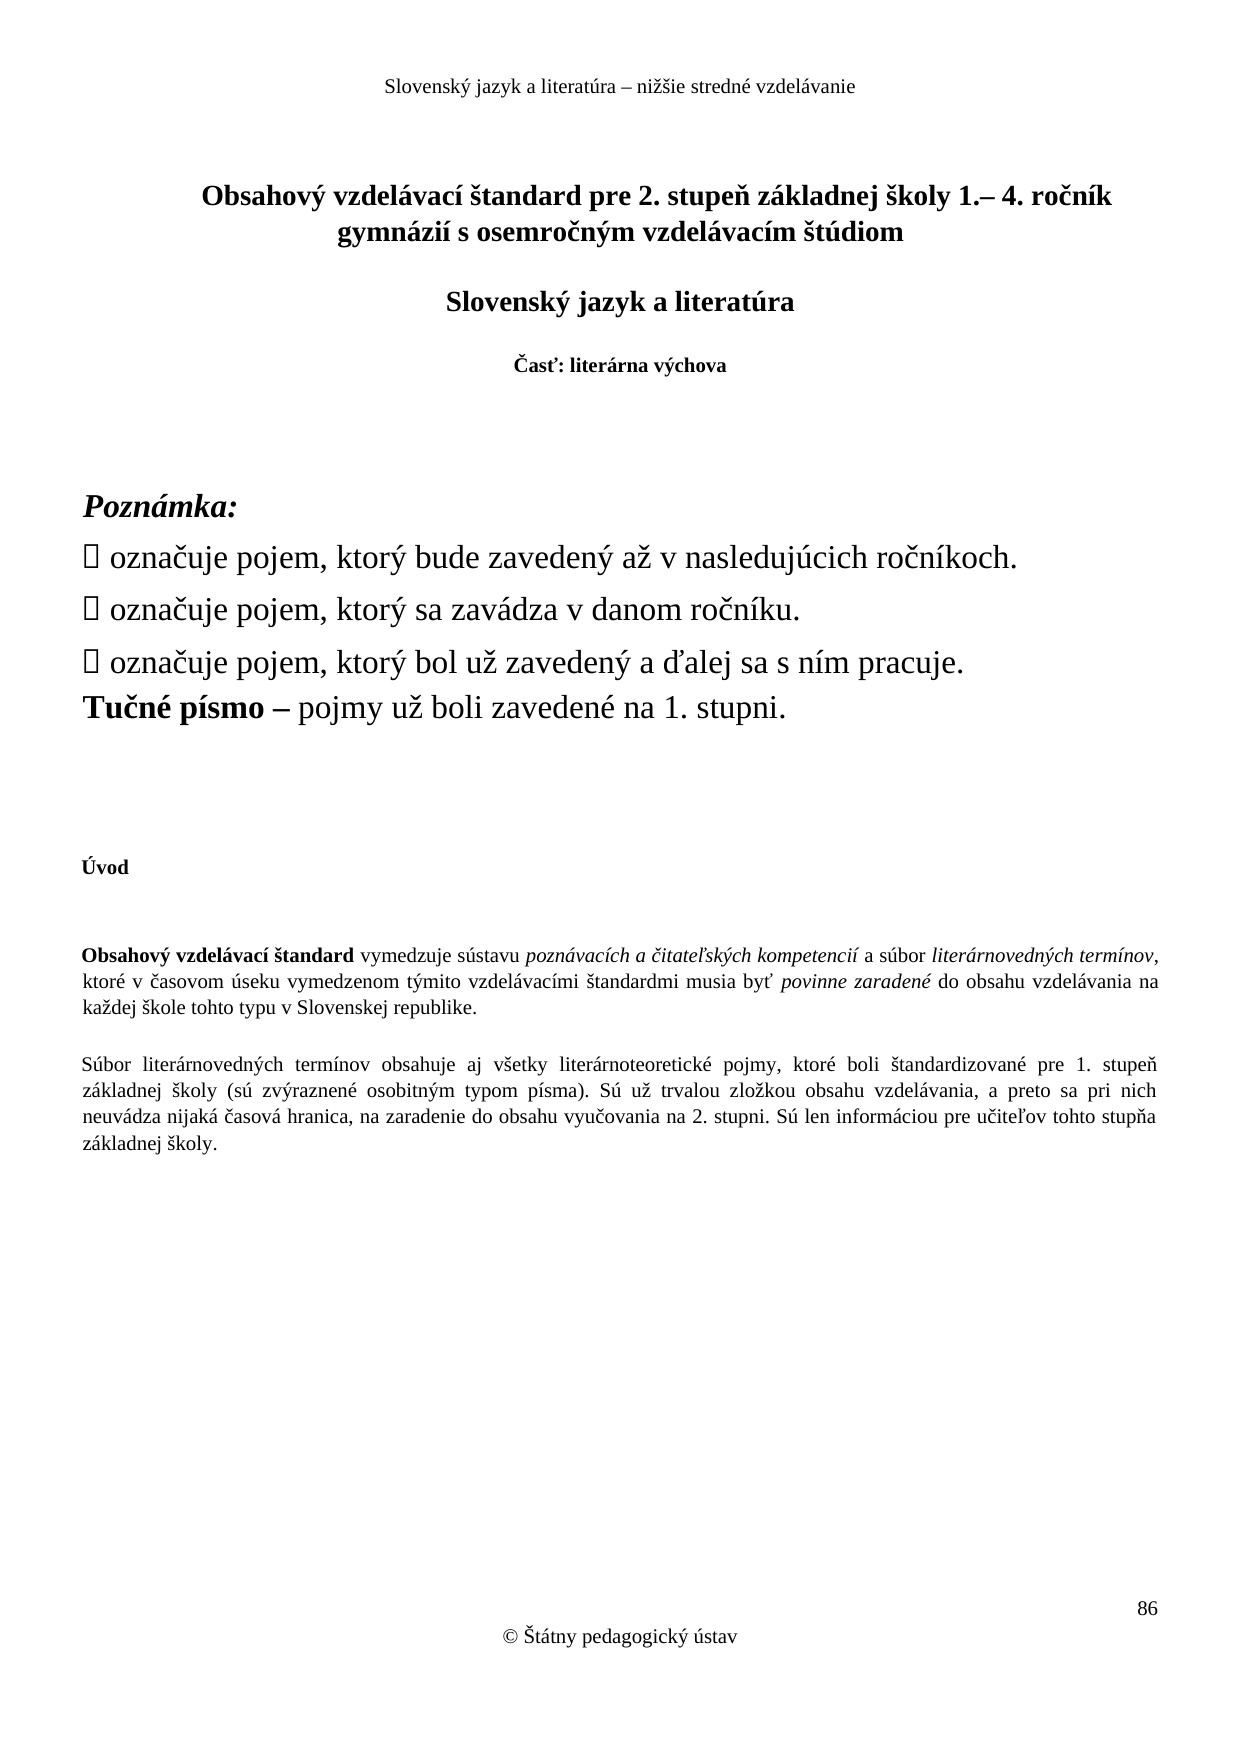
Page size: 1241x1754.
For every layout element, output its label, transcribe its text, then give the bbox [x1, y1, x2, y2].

text Obsahový vzdelávací štandard vymedzuje sústavu poznávacích a čitateľských kompetencií a súbor literárnovedných termínov, ktoré v časovom úseku vymedzenom týmito vzdelávacími štandardmi musia byť povinne zaradené do obsahu vzdelávania na každej škole tohto typu v Slovenskej republike. [81, 943, 1159, 1019]
text  označuje pojem, ktorý sa zavádza v danom ročníku. [81, 585, 1027, 630]
text  označuje pojem, ktorý bol už zavedený a ďalej sa s ním pracuje. Tučné písmo – pojmy už boli zavedené na 1. stupni. [81, 637, 1027, 726]
text Časť: literárna výchova [83, 353, 1157, 377]
text Obsahový vzdelávací štandard pre 2. stupeň základnej školy 1.– 4. ročník gymnázií s osemročným vzdelávacím štúdiom [83, 178, 1157, 248]
text Poznámka: [83, 487, 1163, 525]
text Úvod [81, 855, 1163, 879]
text  označuje pojem, ktorý bude zavedený až v nasledujúcich ročníkoch. [81, 533, 1027, 578]
text Súbor literárnovedných termínov obsahuje aj všetky literárnoteoretické pojmy, ktoré boli štandardizované pre 1. stupeň základnej školy (sú zvýraznené osobitným typom písma). Sú už trvalou zložkou obsahu vzdelávania, a preto sa pri nich neuvádza nijaká časová hranica, na zaradenie do obsahu vyučovania na 2. stupni. Sú len informáciou pre učiteľov tohto stupňa základnej školy. [81, 1052, 1159, 1154]
subtitle Slovenský jazyk a literatúra [83, 284, 1157, 317]
